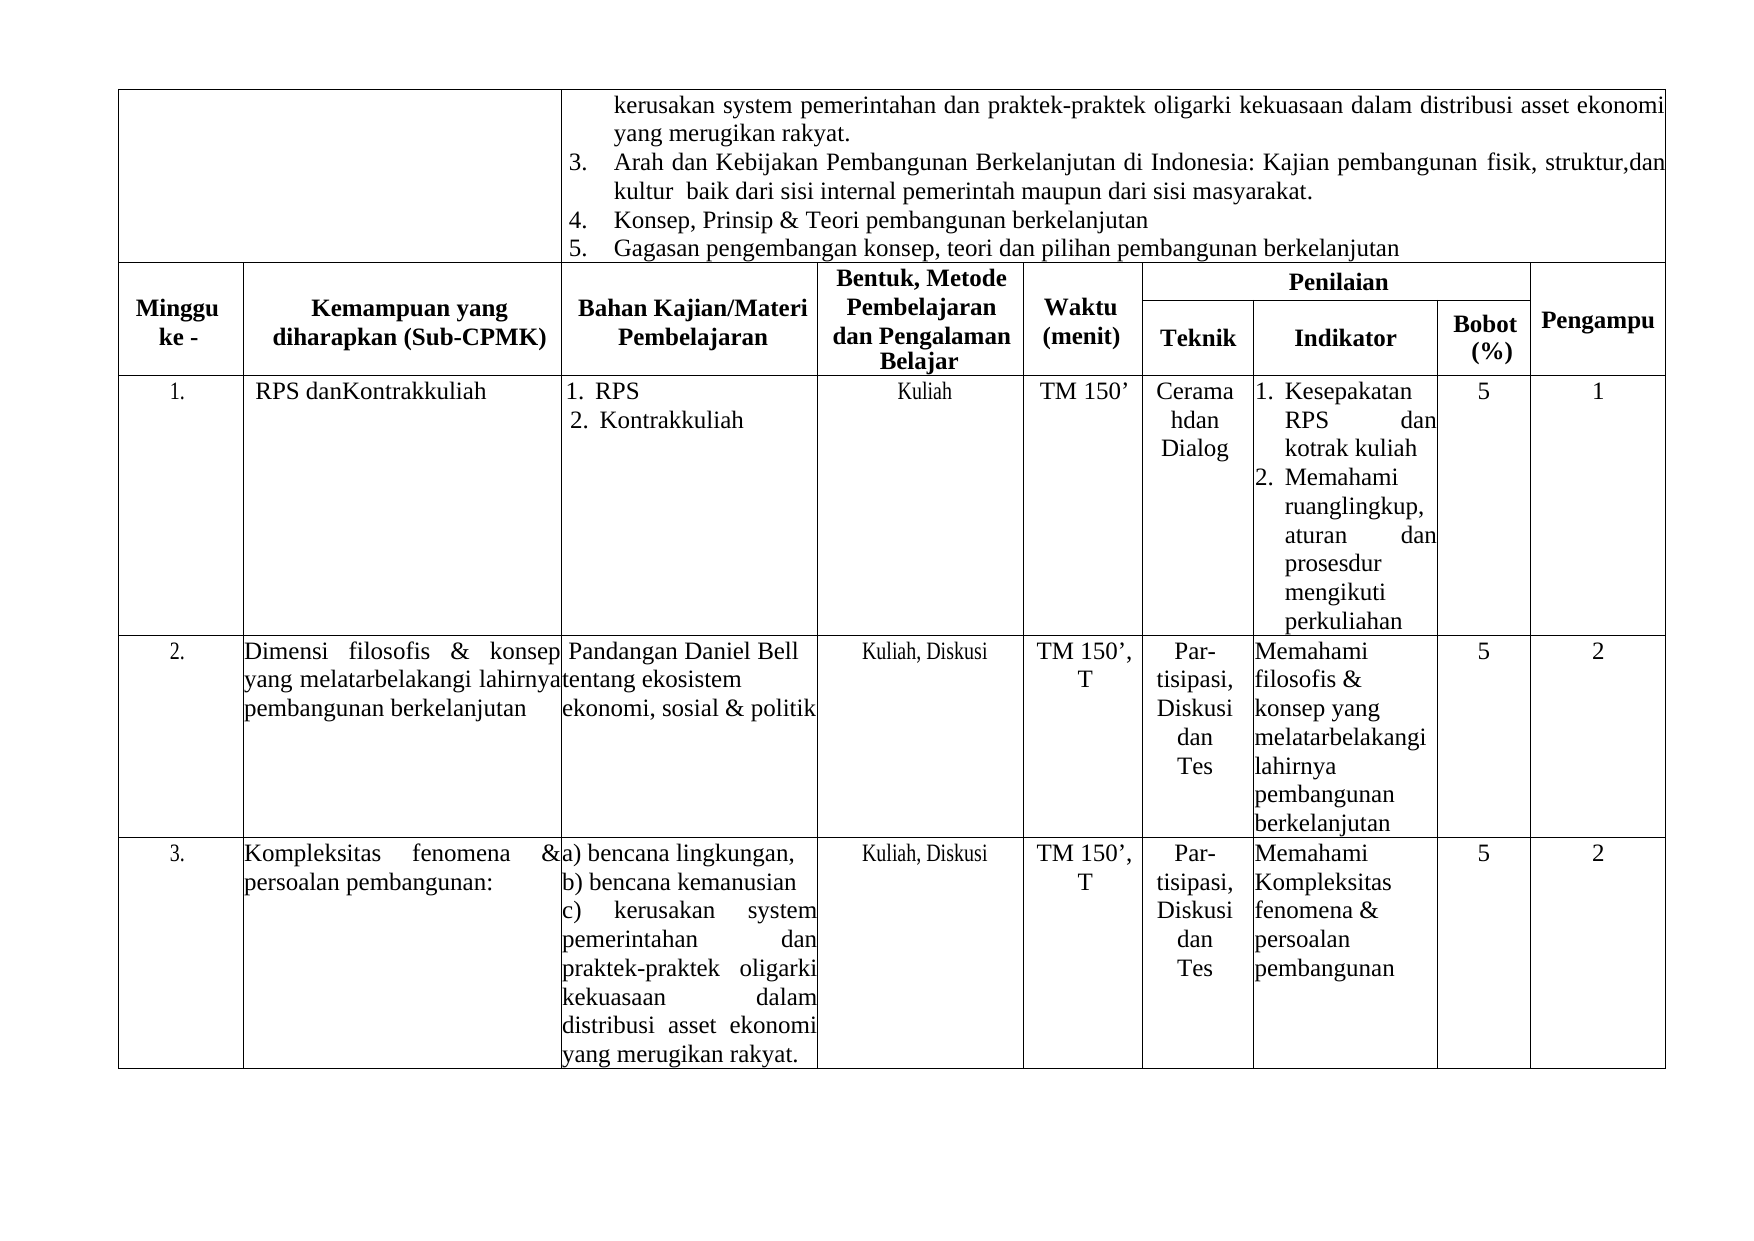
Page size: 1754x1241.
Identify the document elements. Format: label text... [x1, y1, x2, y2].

table_cell Kesepakatan RPS dan kotrak kuliah Memahami ruanglingkup, aturan dan prosesdur mengikuti perkuliahan [1254, 376, 1437, 635]
table_cell Kuliah, Diskusi [818, 636, 1023, 837]
table_cell Teknik [1143, 301, 1253, 375]
table_cell RPS Kontrakkuliah [562, 376, 817, 635]
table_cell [119, 90, 561, 262]
table_cell 3. [119, 838, 243, 1068]
table_cell Pengampu [1531, 263, 1665, 375]
table_cell Dimensi filosofis & konsep yang melatarbelakangi lahirnya pembangunan berkelanjutan [244, 636, 561, 837]
table_cell Penilaian [1143, 263, 1530, 300]
table_cell Kemampuan yang diharapkan (Sub-CPMK) [244, 263, 561, 375]
table_cell Indikator [1254, 301, 1437, 375]
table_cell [1143, 838, 1253, 1068]
table_cell Bahan Kajian/Materi Pembelajaran [562, 263, 817, 375]
table_cell 2 [1531, 838, 1665, 1068]
table_cell TM 150’ [1024, 376, 1142, 635]
table_cell Ceramahdan Dialog [1143, 376, 1253, 635]
table_cell TM 150’, T [1024, 636, 1142, 837]
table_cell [1254, 838, 1437, 1068]
table_cell Bentuk, Metode Pembelajaran dan Pengalaman Belajar [818, 263, 1023, 375]
table_cell 2. [119, 636, 243, 837]
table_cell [244, 838, 561, 1068]
table_cell Kuliah, Diskusi [818, 838, 1023, 1068]
table_cell Par-tisipasi, Diskusidan Tes [1143, 636, 1253, 837]
table_cell 5 [1438, 636, 1530, 837]
table_cell 5 [1438, 376, 1530, 635]
table_cell 2 [1531, 636, 1665, 837]
table_cell RPS danKontrakkuliah [244, 376, 561, 635]
table_cell Waktu (menit) [1024, 263, 1142, 375]
table_cell Kuliah [818, 376, 1023, 635]
table_cell Bobot (%) [1438, 301, 1530, 375]
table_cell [562, 90, 1665, 262]
table_cell Minggu ke - [119, 263, 243, 375]
table_cell 5 [1438, 838, 1530, 1068]
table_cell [562, 838, 817, 1068]
table_cell 1 [1531, 376, 1665, 635]
table_cell Pandangan Daniel Bell tentang ekosistem ekonomi, sosial & politik [562, 636, 817, 837]
table_cell Memahami filosofis & konsep yang melatarbelakangi lahirnya pembangunan berkelanjutan [1254, 636, 1437, 837]
table_cell TM 150’, T [1024, 838, 1142, 1068]
table_cell 1. [119, 376, 243, 635]
